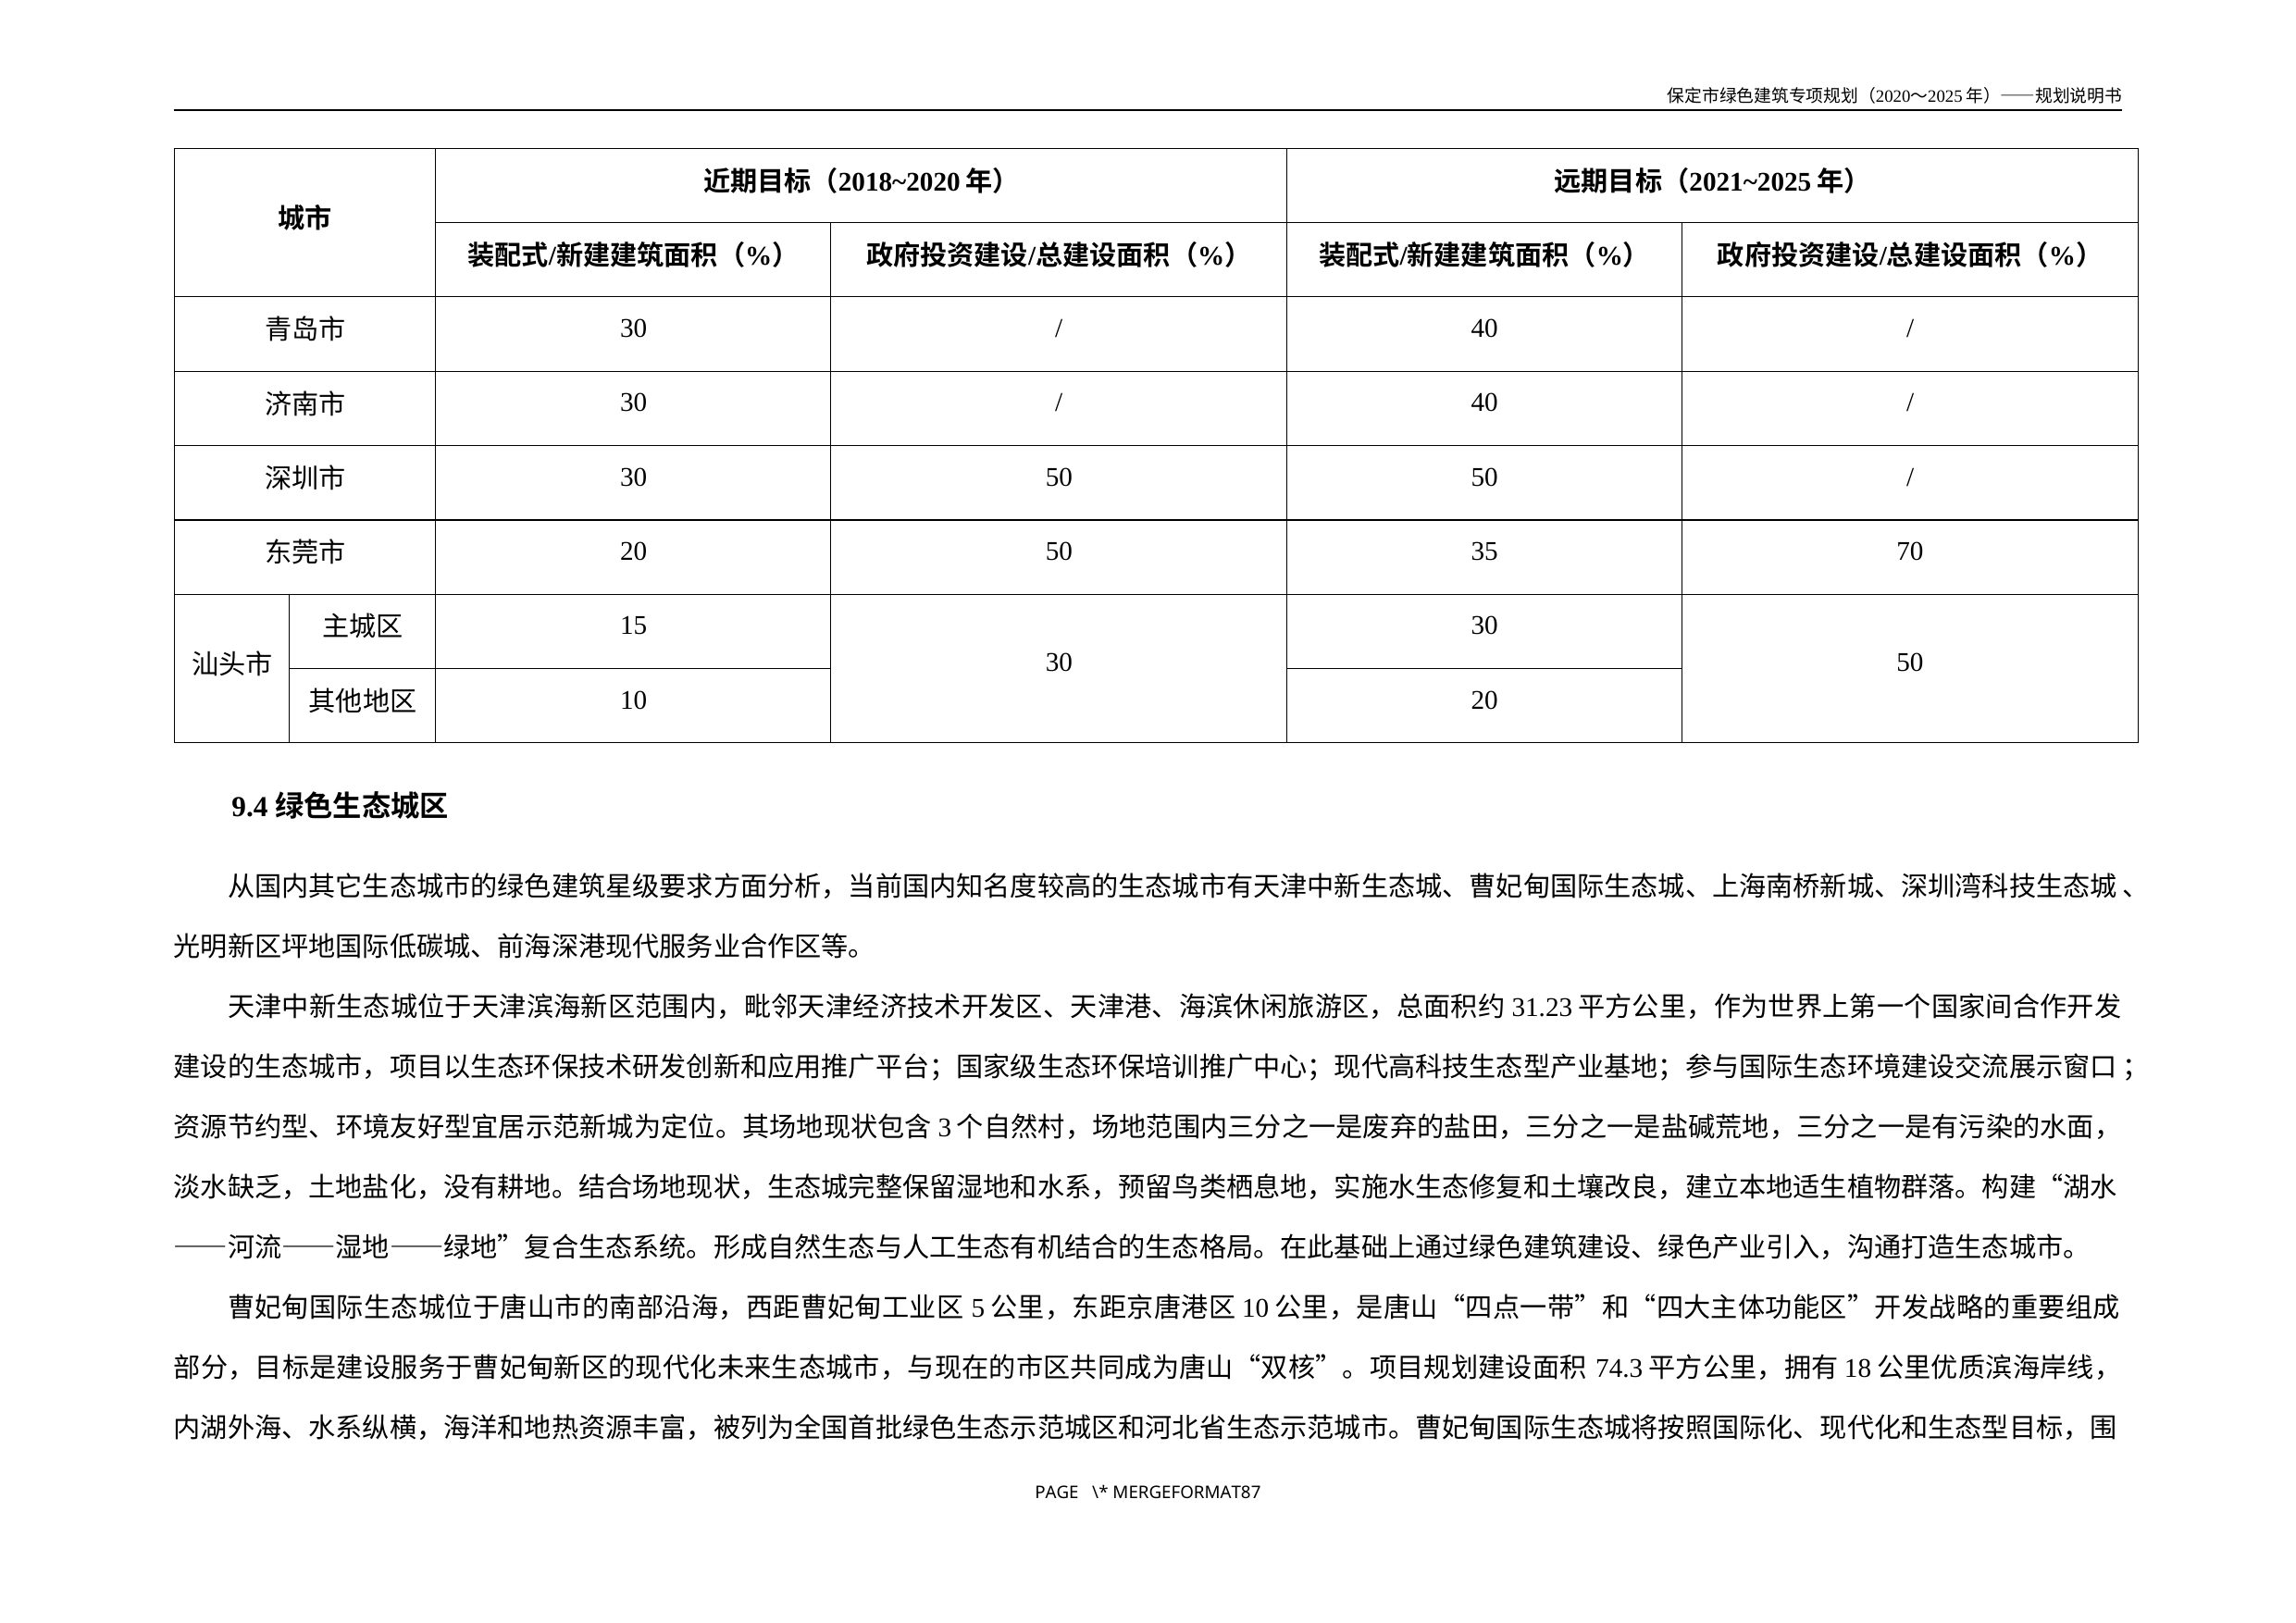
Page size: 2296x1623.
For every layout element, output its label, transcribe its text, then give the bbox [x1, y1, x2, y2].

table_cell / [831, 297, 1286, 371]
table_cell 30 [831, 595, 1286, 742]
table_cell 装配式/新建建筑面积（%） [436, 223, 830, 296]
text 天津中新生态城位于天津滨海新区范围内，毗邻天津经济技术开发区、天津港、海滨休闲旅游区，总面积约31.23平方公里，作为世界上第一个国家间合作开发建设的生态城市，项目以生态环保技术研发创新和应用推广平台；国家级生态环保培训推广中心；现代高科技生态型产业基地；参与国际生态环境建设交流展示窗口；资源节约型、环境友好型宜居示范新城为定位。其场地现状包含3个自然村，场地范围内三分之一是废弃的盐田，三分之一是盐碱荒地，三分之一是有污染的水面，淡水缺乏，土地盐化，没有耕地。结合场地现状，生态城完整保留湿地和水系，预留鸟类栖息地，实施水生态修复和土壤改良，建立本地适生植物群落。构建“湖水——河流——湿地——绿地”复合生态系统。形成自然生态与人工生态有机结合的生态格局。在此基础上通过绿色建筑建设、绿色产业引入，沟通打造生态城市。 [173, 974, 2122, 1275]
table_cell / [1682, 446, 2138, 519]
table_cell 政府投资建设/总建设面积（%） [831, 223, 1286, 296]
table_header 近期目标（2018~2020年） [436, 149, 1286, 222]
subtitle 9.4 绿色生态城区 [173, 774, 2122, 834]
table_cell 10 [436, 669, 830, 742]
table_cell 其他地区 [290, 669, 435, 742]
table_cell / [831, 372, 1286, 445]
table_cell 70 [1682, 521, 2138, 594]
table_header 远期目标（2021~2025年） [1287, 149, 2138, 222]
table_cell 深圳市 [175, 446, 435, 519]
table_cell 济南市 [175, 372, 435, 445]
table_cell 政府投资建设/总建设面积（%） [1682, 223, 2138, 296]
table_cell 50 [1287, 446, 1682, 519]
table_cell 40 [1287, 297, 1682, 371]
table_cell 15 [436, 595, 830, 668]
table_cell 汕头市 [175, 595, 289, 742]
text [173, 1275, 2122, 1456]
table_cell 20 [1287, 669, 1682, 742]
table_cell / [1682, 372, 2138, 445]
table_cell 50 [831, 446, 1286, 519]
table_cell 30 [1287, 595, 1682, 668]
table_cell 50 [831, 521, 1286, 594]
table_cell 30 [436, 372, 830, 445]
table_cell 50 [1682, 595, 2138, 742]
table_cell 主城区 [290, 595, 435, 668]
table_header 城市 [175, 149, 435, 296]
table_cell 青岛市 [175, 297, 435, 371]
table_cell 20 [436, 521, 830, 594]
table_cell 东莞市 [175, 521, 435, 594]
table_cell 装配式/新建建筑面积（%） [1287, 223, 1682, 296]
table_cell 40 [1287, 372, 1682, 445]
text 从国内其它生态城市的绿色建筑星级要求方面分析，当前国内知名度较高的生态城市有天津中新生态城、曹妃甸国际生态城、上海南桥新城、深圳湾科技生态城、光明新区坪地国际低碳城、前海深港现代服务业合作区等。 [173, 854, 2122, 974]
table_cell / [1682, 297, 2138, 371]
table_cell 30 [436, 297, 830, 371]
table_cell 30 [436, 446, 830, 519]
table_cell 35 [1287, 521, 1682, 594]
